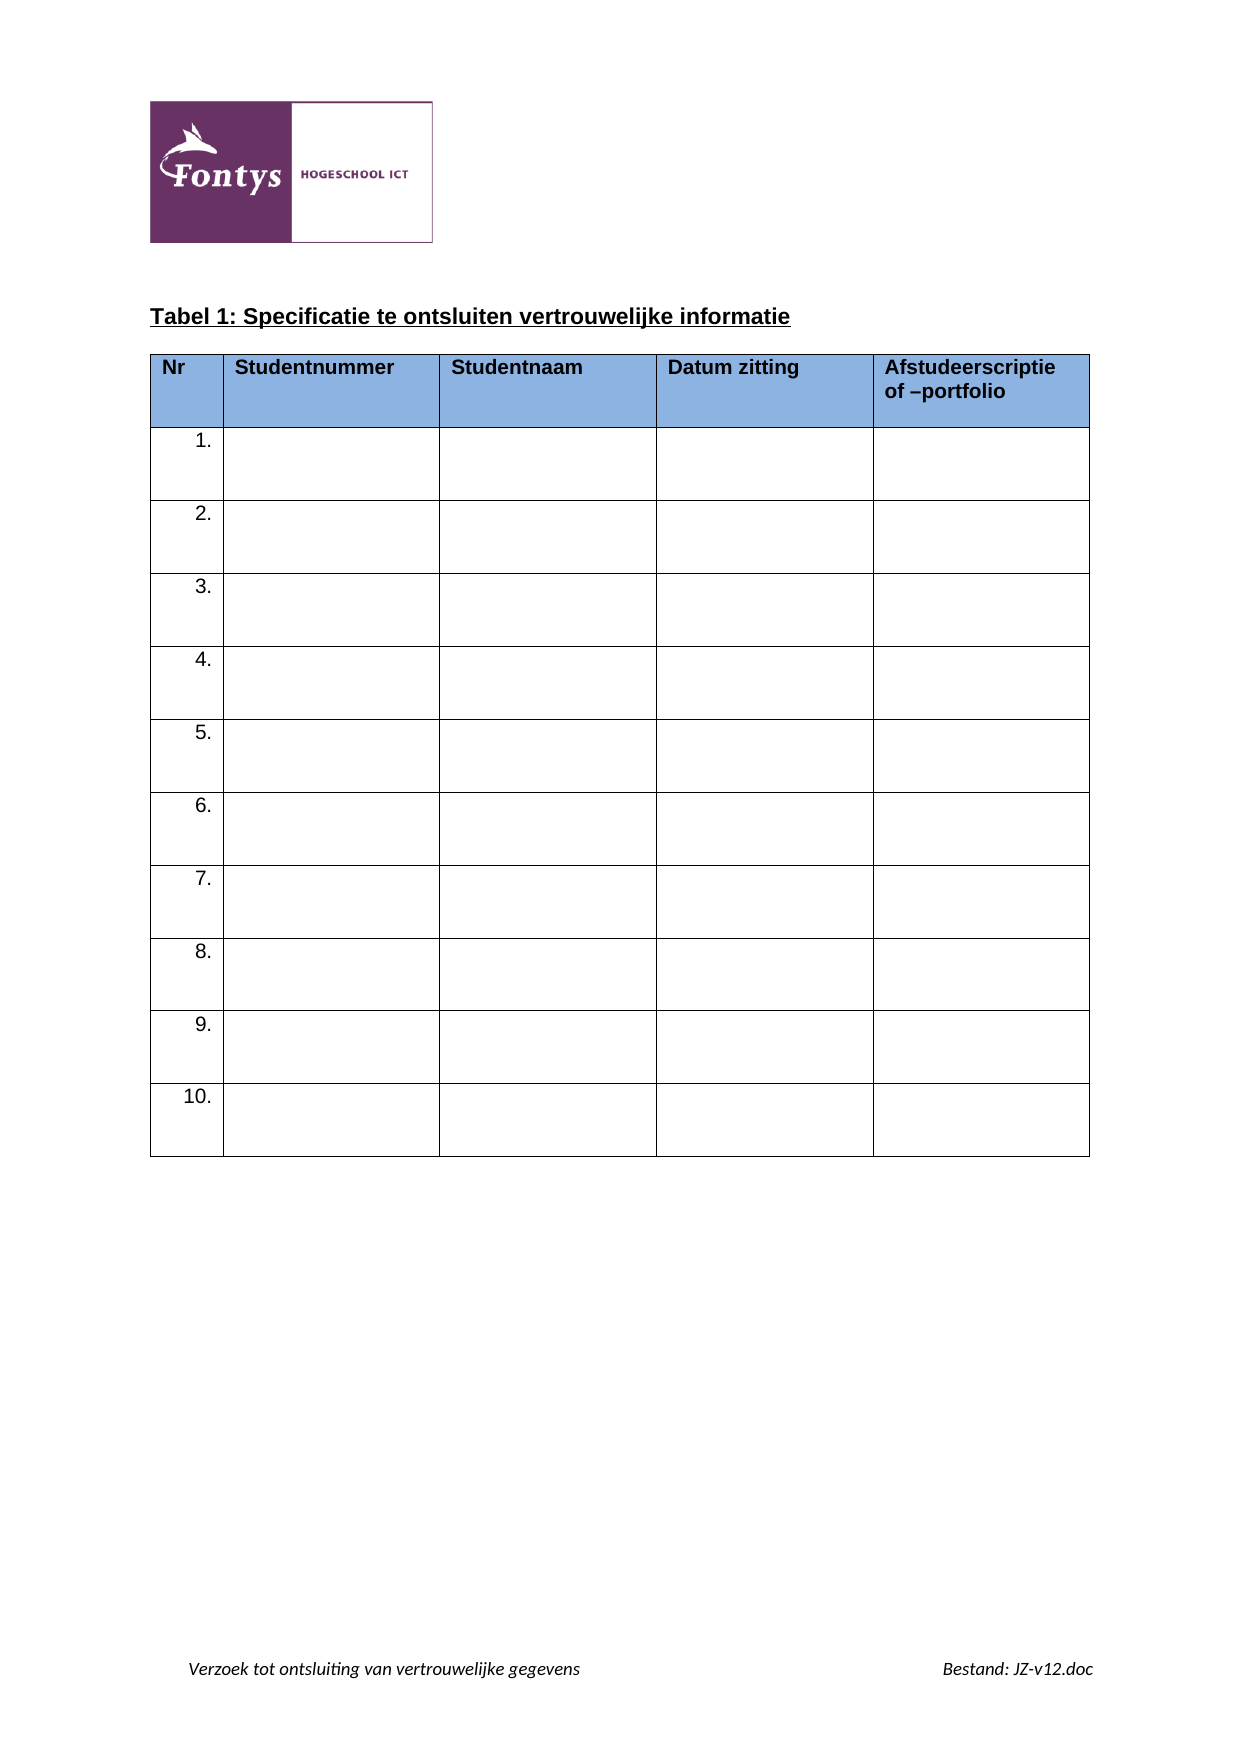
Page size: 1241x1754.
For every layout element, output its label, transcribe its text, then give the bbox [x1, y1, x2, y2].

picture [150, 101, 433, 243]
table_cell 7. [151, 866, 223, 937]
table_cell [440, 574, 656, 646]
table_cell [874, 720, 1089, 792]
table_cell [440, 793, 656, 864]
table_cell [657, 574, 873, 646]
table_cell [224, 939, 439, 1010]
table_cell [224, 428, 439, 500]
table_cell [224, 1011, 439, 1083]
table_cell [874, 428, 1089, 500]
table_header Datum zitting [657, 355, 873, 427]
table_cell [657, 1084, 873, 1156]
table_cell [440, 1011, 656, 1083]
table_cell [874, 647, 1089, 719]
table_cell 10. [151, 1084, 223, 1156]
table_cell [657, 647, 873, 719]
text Tabel 1: Specificatie te ontsluiten vertrouwelijke informatie [150, 303, 1090, 329]
table_cell [224, 647, 439, 719]
table_cell 4. [151, 647, 223, 719]
table_cell [440, 866, 656, 937]
table_cell [874, 866, 1089, 937]
table_cell [657, 939, 873, 1010]
table_cell [224, 720, 439, 792]
table_cell [440, 939, 656, 1010]
table_cell [657, 866, 873, 937]
table_cell [224, 1084, 439, 1156]
table_header Studentnummer [224, 355, 439, 427]
table_cell [440, 1084, 656, 1156]
table_cell [657, 1011, 873, 1083]
table_cell [440, 501, 656, 573]
table_cell [440, 720, 656, 792]
table_cell 8. [151, 939, 223, 1010]
table_cell [440, 647, 656, 719]
table_cell [224, 866, 439, 937]
table_cell [657, 793, 873, 864]
table_cell 1. [151, 428, 223, 500]
table_cell [874, 1011, 1089, 1083]
table_cell [224, 574, 439, 646]
table_cell 6. [151, 793, 223, 864]
table_cell [874, 574, 1089, 646]
table_cell [874, 1084, 1089, 1156]
table_cell [874, 793, 1089, 864]
table_cell [874, 939, 1089, 1010]
table_cell [657, 720, 873, 792]
table_cell [224, 501, 439, 573]
table_cell [657, 501, 873, 573]
table_cell 5. [151, 720, 223, 792]
table_cell [874, 501, 1089, 573]
table_cell [657, 428, 873, 500]
table_cell 2. [151, 501, 223, 573]
table_header Nr [151, 355, 223, 427]
table_cell 9. [151, 1011, 223, 1083]
table_cell [440, 428, 656, 500]
table_cell 3. [151, 574, 223, 646]
table_header Afstudeerscriptie of –portfolio [874, 355, 1089, 427]
table_header Studentnaam [440, 355, 656, 427]
table_cell [224, 793, 439, 864]
